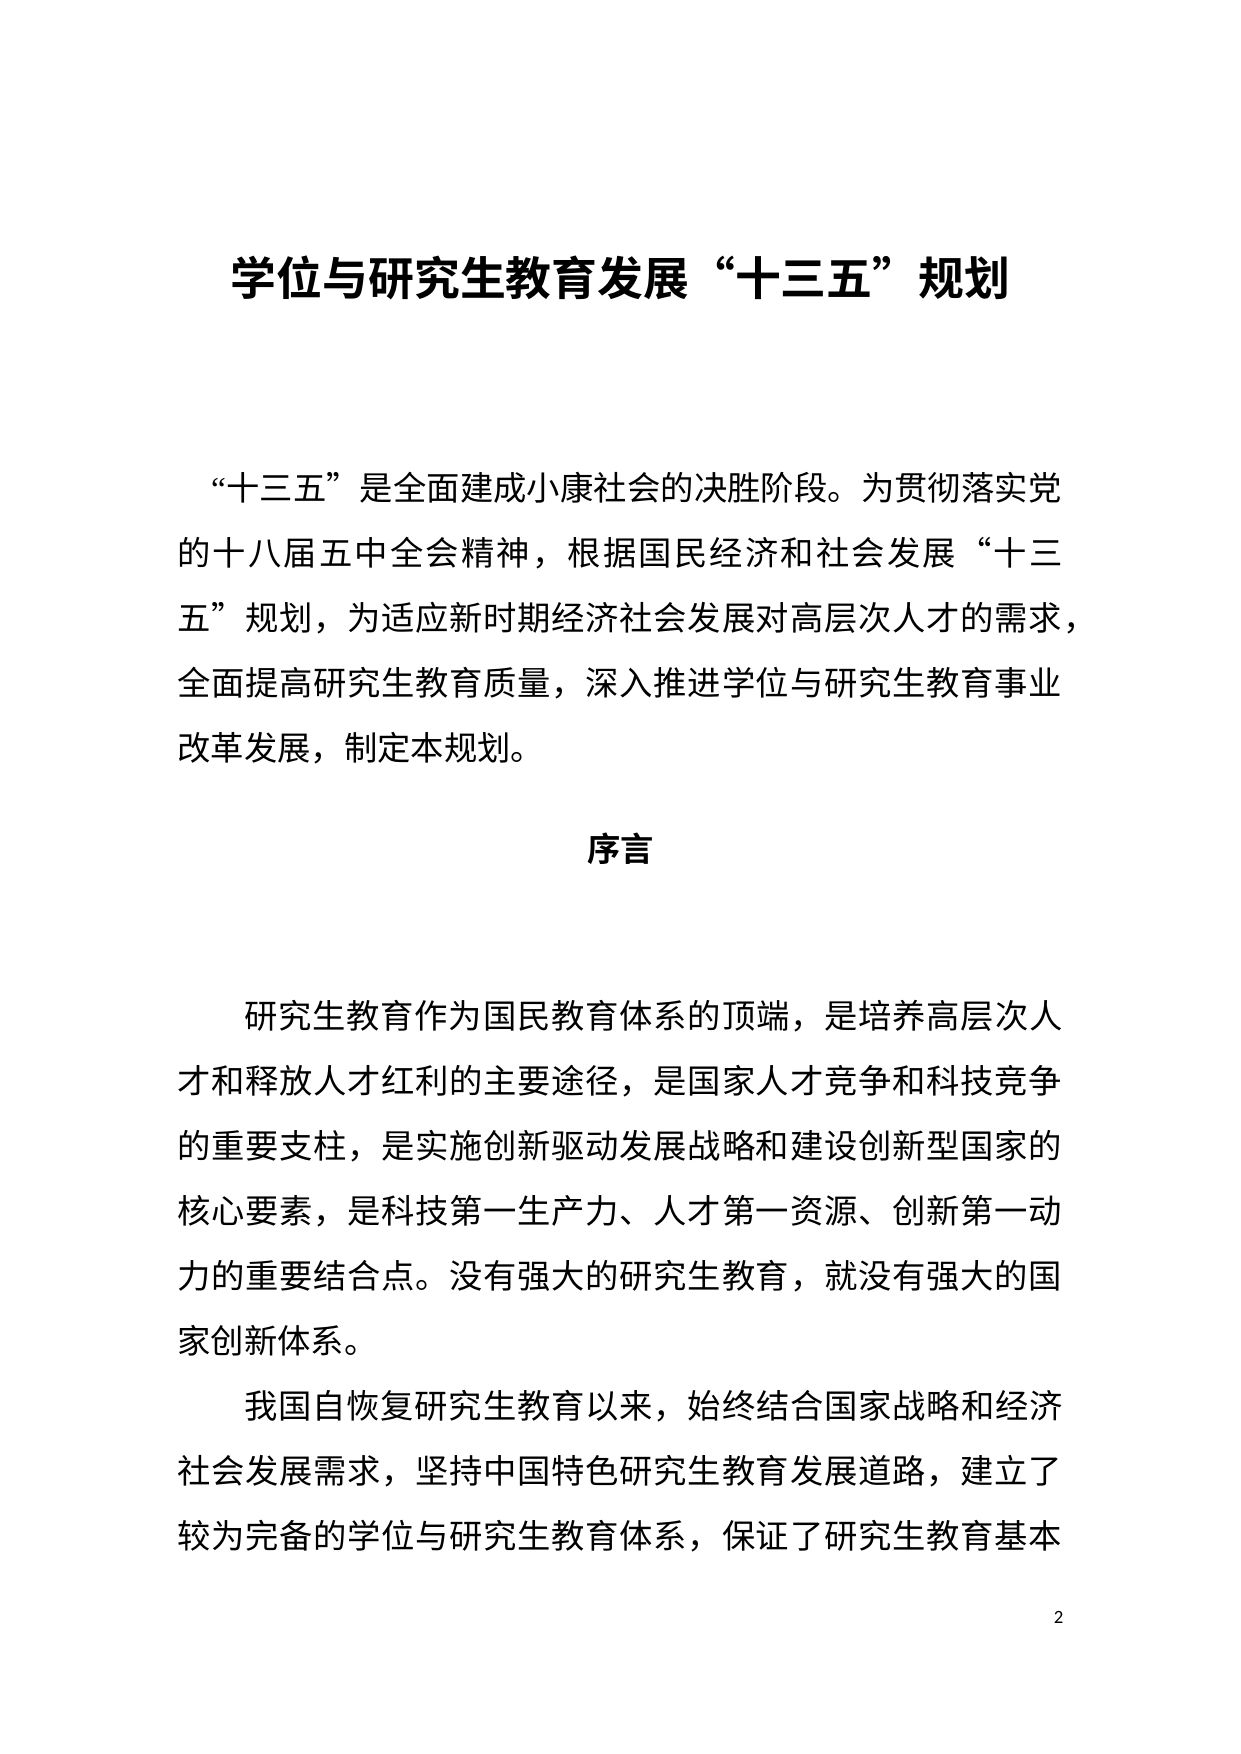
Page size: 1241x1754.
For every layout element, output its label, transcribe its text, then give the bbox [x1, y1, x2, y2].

subtitle 序言 [177, 814, 1063, 879]
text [177, 1371, 1063, 1566]
text “十三五”是全面建成小康社会的决胜阶段。为贯彻落实党的十八届五中全会精神，根据国民经济和社会发展“十三五”规划，为适应新时期经济社会发展对高层次人才的需求，全面提高研究生教育质量，深入推进学位与研究生教育事业改革发展，制定本规划。 [177, 454, 1063, 779]
text 研究生教育作为国民教育体系的顶端，是培养高层次人才和释放人才红利的主要途径，是国家人才竞争和科技竞争的重要支柱，是实施创新驱动发展战略和建设创新型国家的核心要素，是科技第一生产力、人才第一资源、创新第一动力的重要结合点。没有强大的研究生教育，就没有强大的国家创新体系。 [177, 981, 1063, 1371]
text 学位与研究生教育发展“十三五”规划 [177, 226, 1063, 324]
